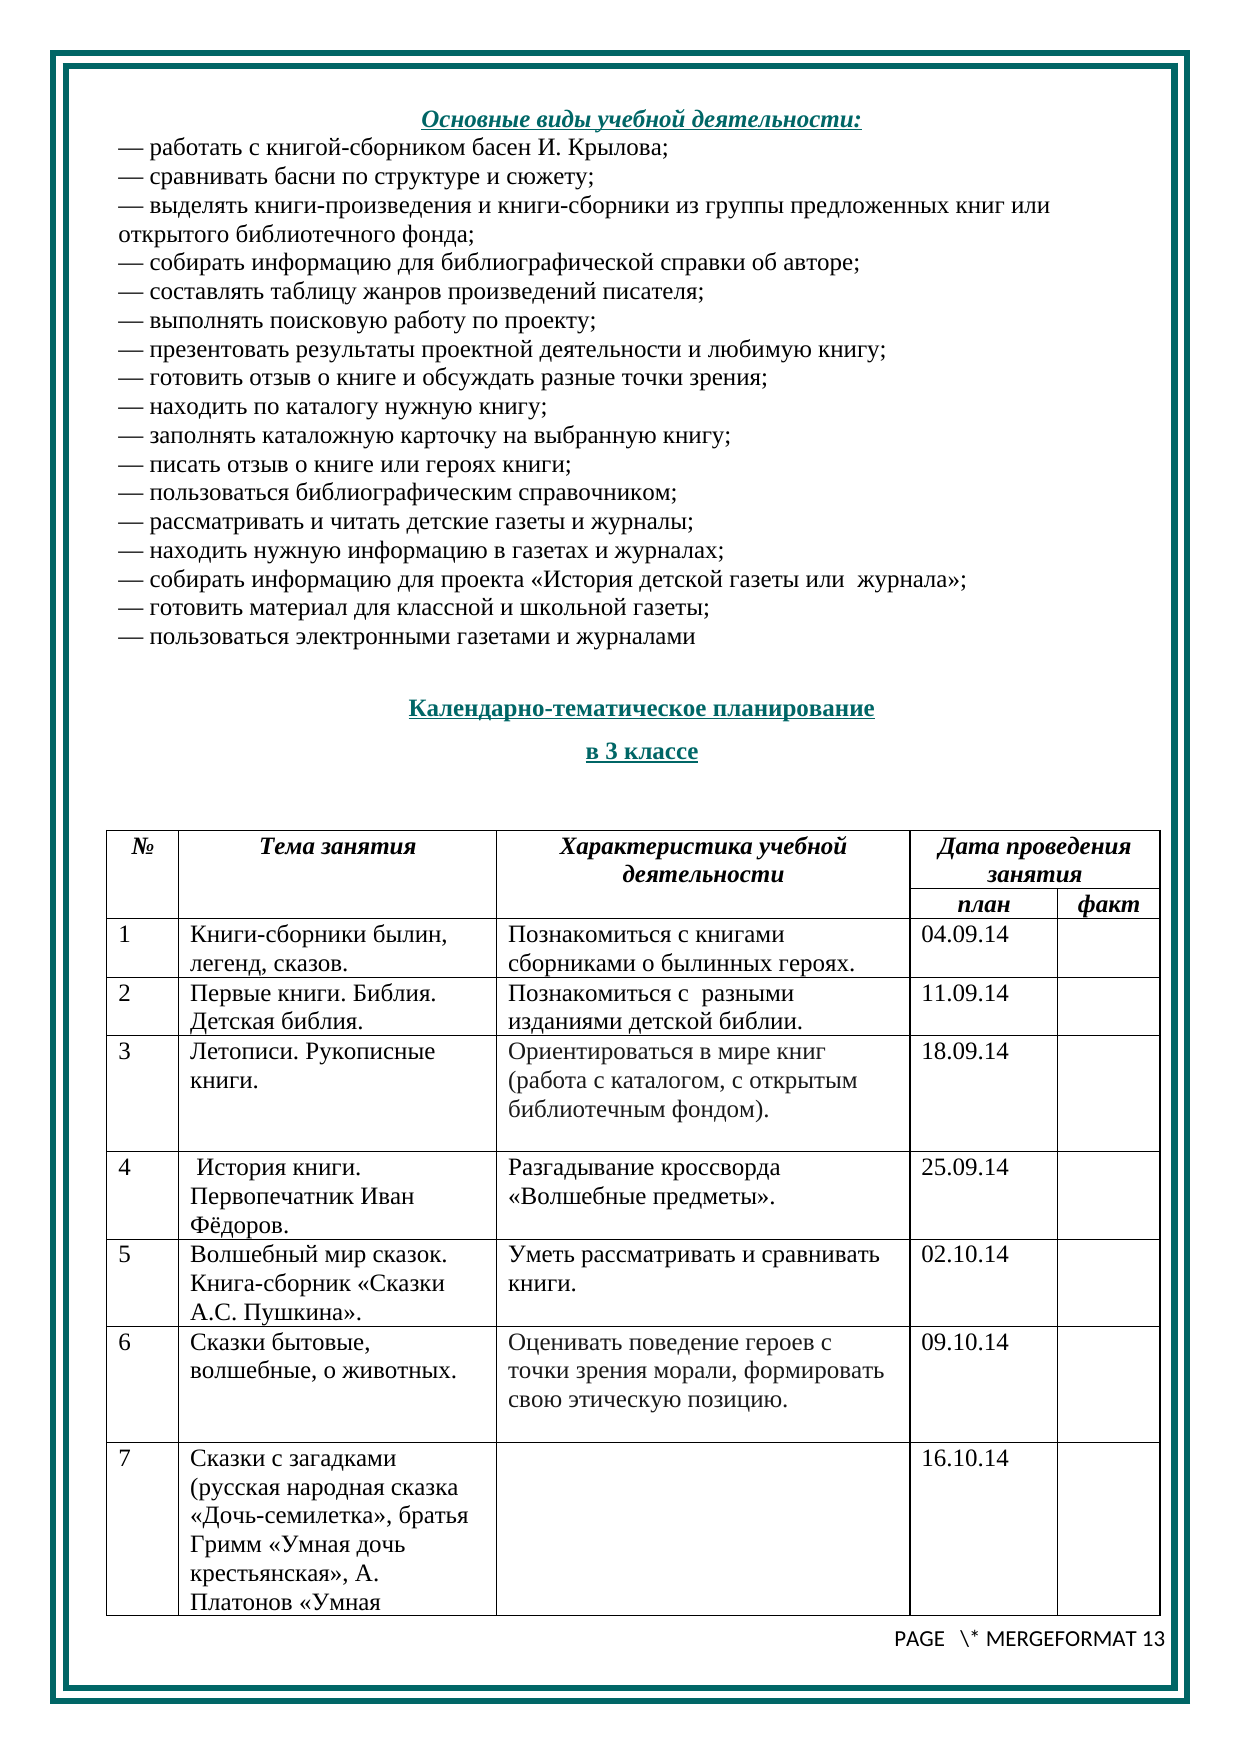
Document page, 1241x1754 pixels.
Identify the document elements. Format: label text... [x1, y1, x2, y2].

text — пользоваться электронными газетами и журналами [118, 621, 1165, 650]
table_cell 04.09.14 [911, 919, 1057, 977]
table_cell Книги-сборники былин, легенд, сказов. [179, 919, 496, 977]
text в 3 классе [118, 736, 1165, 765]
text — работать с книгой-сборником басен И. Крылова; [118, 132, 1165, 161]
table_cell 2 [107, 978, 178, 1035]
table_cell 16.10.14 [911, 1443, 1057, 1615]
table_header № [107, 831, 178, 918]
table_cell факт [1058, 889, 1159, 918]
table_cell 25.09.14 [911, 1152, 1057, 1238]
text — писать отзыв о книге или героях книги; [118, 449, 1165, 477]
table_header Тема занятия [179, 831, 496, 918]
table_cell Волшебный мир сказок. Книга-сборник «Сказки А.С. Пушкина». [179, 1240, 496, 1326]
text — составлять таблицу жанров произведений писателя; [118, 276, 1165, 305]
table_cell 18.09.14 [911, 1036, 1057, 1151]
text — собирать информацию для проекта «История детской газеты или журнала»; [118, 564, 1165, 592]
text — презентовать результаты проектной деятельности и любимую книгу; [118, 334, 1165, 362]
table_cell [1058, 1240, 1159, 1326]
table_cell Познакомиться с разными изданиями детской библии. [497, 978, 909, 1035]
table_cell 02.10.14 [911, 1240, 1057, 1326]
table_header Характеристика учебной деятельности [497, 831, 909, 918]
table_cell Оценивать поведение героев с точки зрения морали, формировать свою этическую позицию. [497, 1327, 909, 1442]
table_cell [1058, 1152, 1159, 1238]
table_cell Ориентироваться в мире книг (работа с каталогом, с открытым библиотечным фондом). [497, 1036, 909, 1151]
table_cell 3 [107, 1036, 178, 1151]
table_cell [1058, 919, 1159, 977]
table_cell Познакомиться с книгами сборниками о былинных героях. [497, 919, 909, 977]
table_cell [1058, 1443, 1159, 1615]
table_cell 6 [107, 1327, 178, 1442]
table_cell 7 [107, 1443, 178, 1615]
text — пользоваться библиографическим справочником; [118, 477, 1165, 506]
text — готовить материал для классной и школьной газеты; [118, 592, 1165, 621]
table_header Дата проведения занятия [911, 831, 1159, 888]
text Основные виды учебной деятельности: [118, 104, 1165, 132]
text — собирать информацию для библиографической справки об авторе; [118, 247, 1165, 276]
table_cell [1058, 1327, 1159, 1442]
table_cell Уметь рассматривать и сравнивать книги. [497, 1240, 909, 1326]
table_cell История книги. Первопечатник Иван Фёдоров. [179, 1152, 496, 1238]
text — сравнивать басни по структуре и сюжету; [118, 161, 1165, 190]
text — готовить отзыв о книге и обсуждать разные точки зрения; [118, 362, 1165, 391]
text — находить нужную информацию в газетах и журналах; [118, 535, 1165, 564]
table_cell план [911, 889, 1057, 918]
table_cell [1058, 1036, 1159, 1151]
text Календарно-тематическое планирование [118, 693, 1165, 722]
table_cell Разгадывание кроссворда «Волшебные предметы». [497, 1152, 909, 1238]
table_cell Летописи. Рукописные книги. [179, 1036, 496, 1151]
table_cell Сказки бытовые, волшебные, о животных. [179, 1327, 496, 1442]
table_cell 1 [107, 919, 178, 977]
table_cell 11.09.14 [911, 978, 1057, 1035]
text — выполнять поисковую работу по проекту; [118, 305, 1165, 334]
text — выделять книги-произведения и книги-сборники из группы предложенных книг или открытого библиотечного фонда; [118, 190, 1165, 247]
text — рассматривать и читать детские газеты и журналы; [118, 506, 1165, 535]
table_cell 4 [107, 1152, 178, 1238]
text — находить по каталогу нужную книгу; [118, 391, 1165, 420]
text — заполнять каталожную карточку на выбранную книгу; [118, 420, 1165, 449]
table_cell [1058, 978, 1159, 1035]
table_cell 09.10.14 [911, 1327, 1057, 1442]
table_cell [179, 1443, 496, 1615]
table_cell Первые книги. Библия. Детская библия. [179, 978, 496, 1035]
table_cell 5 [107, 1240, 178, 1326]
table_cell [497, 1443, 909, 1615]
